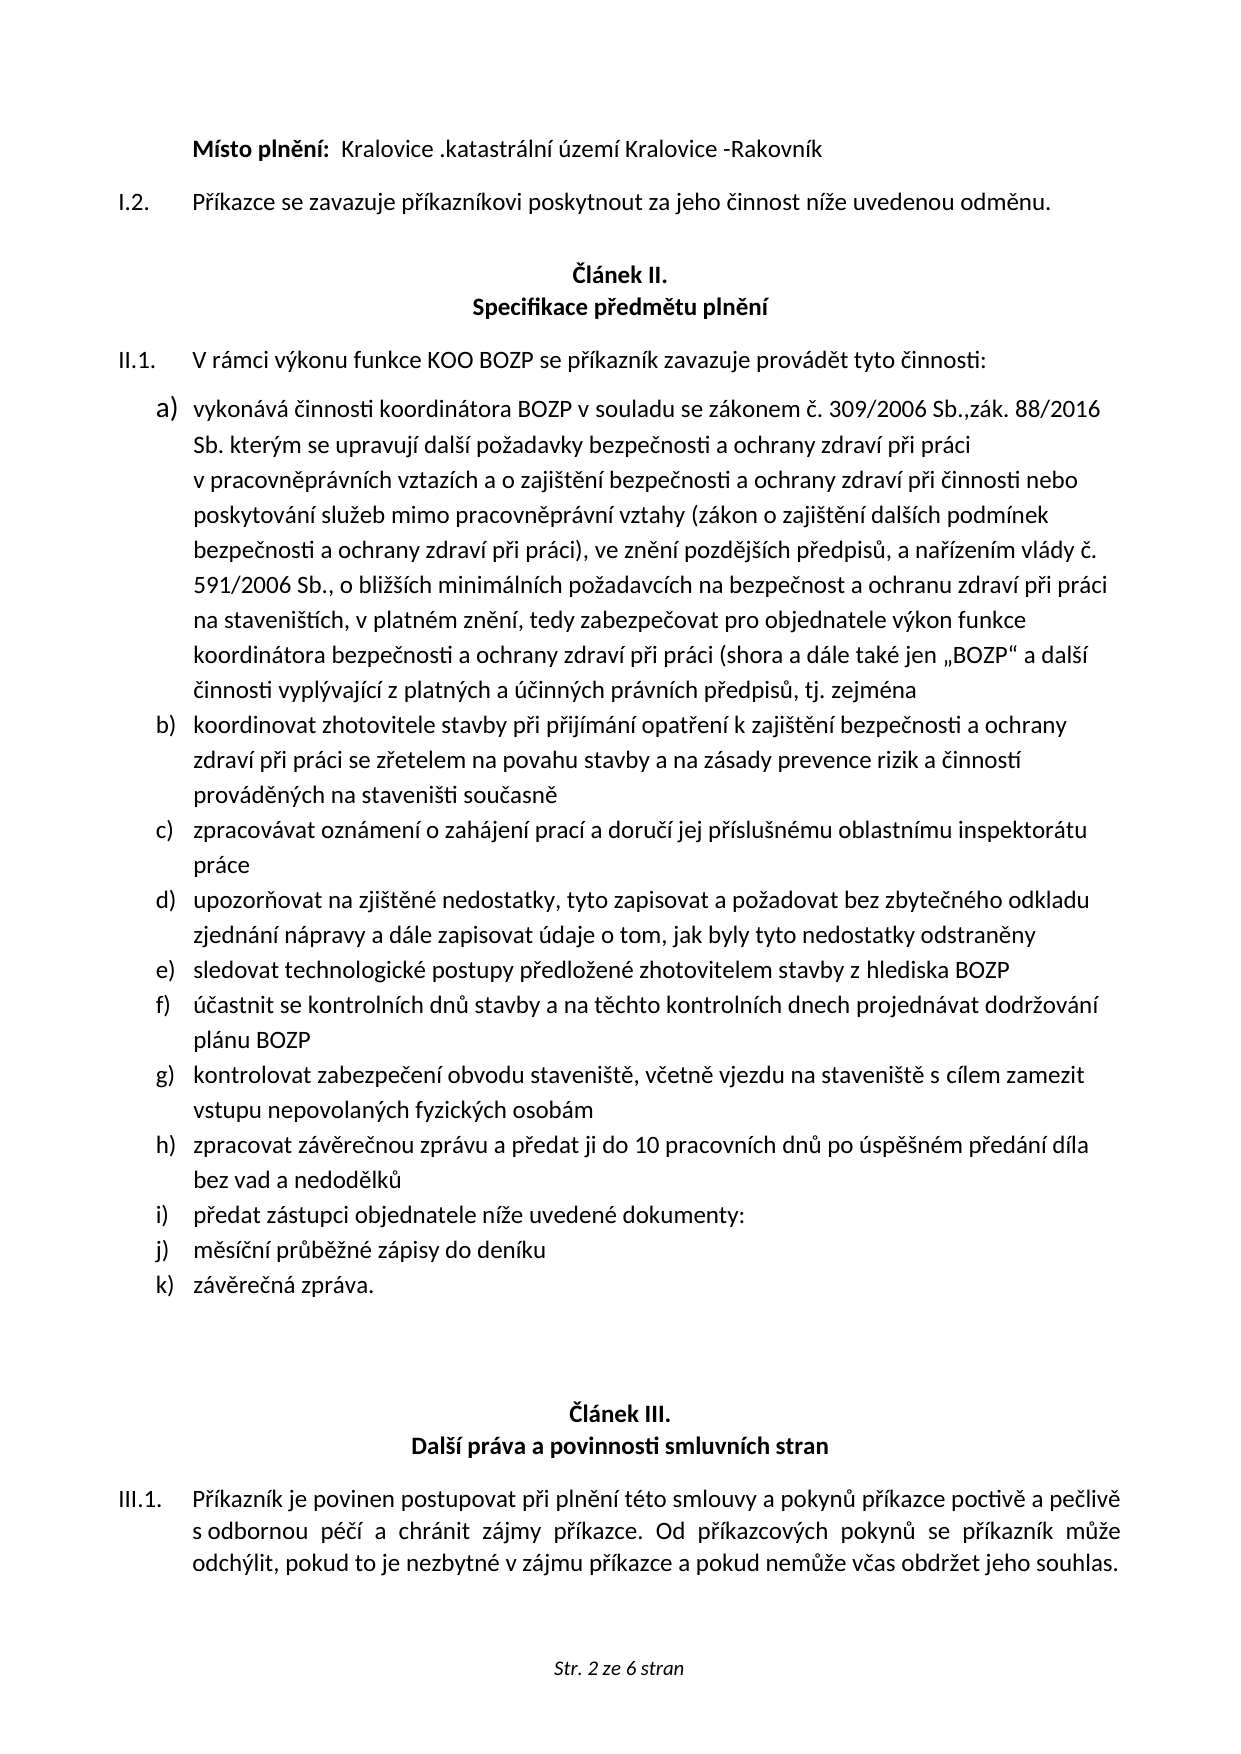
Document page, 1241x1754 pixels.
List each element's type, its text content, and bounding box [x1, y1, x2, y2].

list Místo plnění: Kralovice .katastrální území Kralovice -Rakovník [192, 133, 1122, 163]
list účastnit se kontrolních dnů stavby a na těchto kontrolních dnech projednávat dodržování plánu BOZP [156, 989, 1122, 1054]
list vykonává činnosti koordinátora BOZP v souladu se zákonem č. 309/2006 Sb.,zák. 88/2016 Sb. kterým se upravují další požadavky bezpečnosti a ochrany zdraví při práci v pracovněprávních vztazích a o zajištění bezpečnosti a ochrany zdraví při činnosti nebo poskytování služeb mimo pracovněprávní vztahy (zákon o zajištění dalších podmínek bezpečnosti a ochrany zdraví při práci), ve znění pozdějších předpisů, a nařízením vlády č. 591/2006 Sb., o bližších minimálních požadavcích na bezpečnost a ochranu zdraví při práci na staveništích, v platném znění, tedy zabezpečovat pro objednatele výkon funkce koordinátora bezpečnosti a ochrany zdraví při práci (shora a dále také jen „BOZP“ a další činnosti vyplývající z platných a účinných právních předpisů, tj. zejména [156, 389, 1122, 704]
list zpracovávat oznámení o zahájení prací a doručí jej příslušnému oblastnímu inspektorátu práce [156, 814, 1122, 879]
list měsíční průběžné zápisy do deníku [156, 1234, 1122, 1264]
list kontrolovat zabezpečení obvodu staveniště, včetně vjezdu na staveniště s cílem zamezit vstupu nepovolaných fyzických osobám [156, 1059, 1122, 1124]
list upozorňovat na zjištěné nedostatky, tyto zapisovat a požadovat bez zbytečného odkladu zjednání nápravy a dále zapisovat údaje o tom, jak byly tyto nedostatky odstraněny [156, 884, 1122, 949]
text V rámci výkonu funkce KOO BOZP se příkazník zavazuje provádět tyto činnosti: [118, 344, 1122, 375]
text Specifikace předmětu plnění [118, 259, 1122, 322]
list závěrečná zpráva. [156, 1269, 1122, 1299]
text Příkazník je povinen postupovat při plnění této smlouvy a pokynů příkazce poctivě a pečlivě s odbornou péčí a chránit zájmy příkazce. Od příkazcových pokynů se příkazník může odchýlit, pokud to je nezbytné v zájmu příkazce a pokud nemůže včas obdržet jeho souhlas. [118, 1483, 1122, 1577]
text Další práva a povinnosti smluvních stran [118, 1398, 1122, 1461]
text Příkazce se zavazuje příkazníkovi poskytnout za jeho činnost níže uvedenou odměnu. [118, 186, 1122, 216]
list zpracovat závěrečnou zprávu a předat ji do 10 pracovních dnů po úspěšném předání díla bez vad a nedodělků [156, 1129, 1122, 1194]
list sledovat technologické postupy předložené zhotovitelem stavby z hlediska BOZP [156, 954, 1122, 984]
list koordinovat zhotovitele stavby při přijímání opatření k zajištění bezpečnosti a ochrany zdraví při práci se zřetelem na povahu stavby a na zásady prevence rizik a činností prováděných na staveništi současně [156, 709, 1122, 809]
list předat zástupci objednatele níže uvedené dokumenty: [156, 1199, 1122, 1229]
